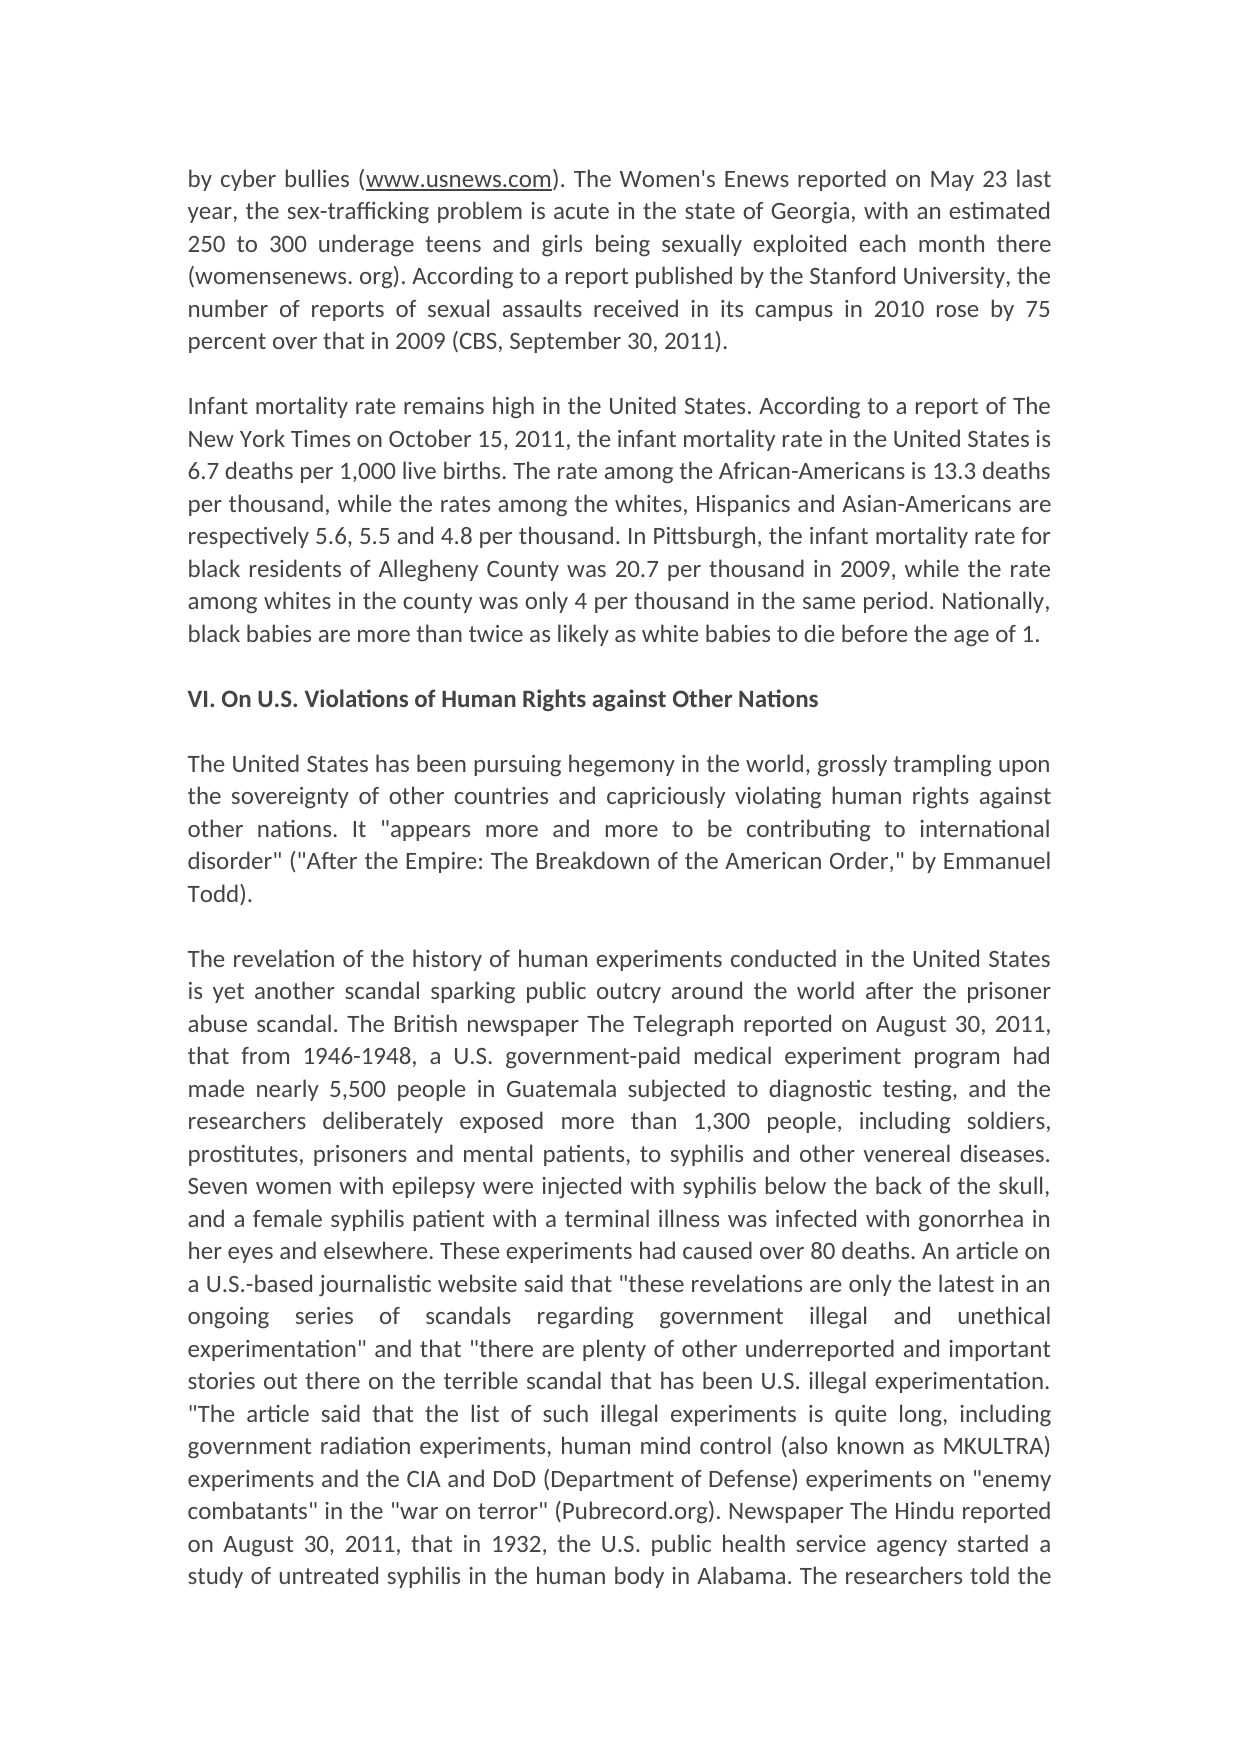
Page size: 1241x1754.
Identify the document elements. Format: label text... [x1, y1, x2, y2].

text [187, 942, 1053, 1592]
text VI. On U.S. Violations of Human Rights against Other Nations [187, 682, 1053, 714]
text Infant mortality rate remains high in the United States. According to a report of The New York Times on October 15, 2011, the infant mortality rate in the United States is 6.7 deaths per 1,000 live births. The rate among the African-Americans is 13.3 deaths per thousand, while the rates among the whites, Hispanics and Asian-Americans are respectively 5.6, 5.5 and 4.8 per thousand. In Pittsburgh, the infant mortality rate for black residents of Allegheny County was 20.7 per thousand in 2009, while the rate among whites in the county was only 4 per thousand in the same period. Nationally, black babies are more than twice as likely as white babies to die before the age of 1. [187, 389, 1053, 649]
text The United States has been pursuing hegemony in the world, grossly trampling upon the sovereignty of other countries and capriciously violating human rights against other nations. It "appears more and more to be contributing to international disorder" ("After the Empire: The Breakdown of the American Order," by Emmanuel Todd). [187, 747, 1053, 909]
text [187, 162, 1053, 357]
